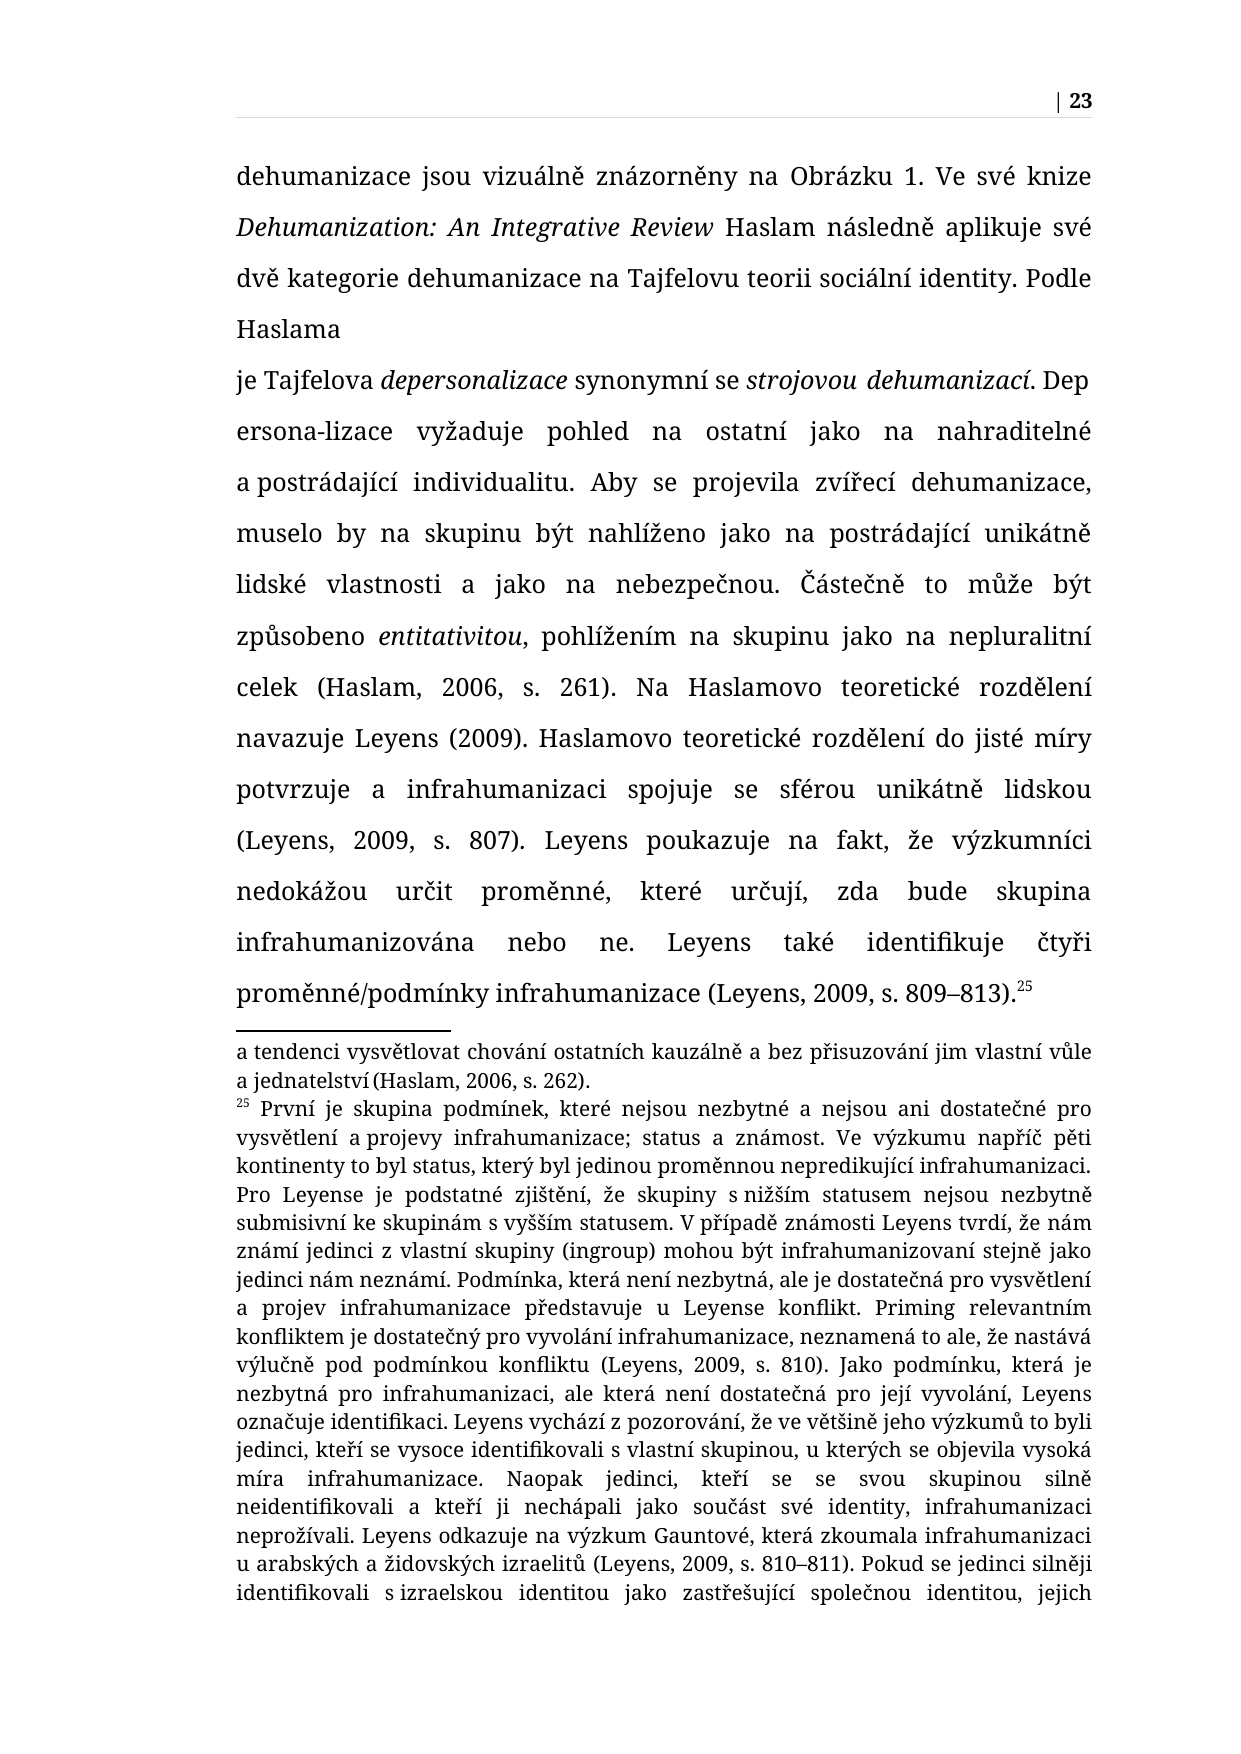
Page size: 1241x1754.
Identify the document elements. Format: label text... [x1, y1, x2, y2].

text Jedním z vysvětlení, které se nabízí pro vyčleňování LGBTQ+ souvěrců do speciální kategorie mimo danou náboženskou skupinu, je infrahumanizace. Koncept infrahumanizace se tradičně definuje jako přisuzování atributů, které jsou méně než lidské, jedinci nebo skupině lidí. Znamená to chápat člověka jako něco méně než člověka a nepřisuzovat mu některé lidské kvality. (Leyens, 2009, s. 807–808) Kategorií infrahumanizace a jejích projevů je tradičně chápáno hned několik. Haslam (2006) vyděluje hned dvě kategorie infrahumanizace: zvířecí dehumanizace a strojová dehumanizace. Oba typy dehumanizace jsou vizuálně znázorněny na Obrázku 1. Ve své knize Dehumanization: An Integrative Review Haslam následně aplikuje své dvě kategorie dehumanizace na Tajfelovu teorii sociální identity. Podle Haslama je Tajfelova depersonalizace synonymní se strojovou dehumanizací. Depersona-lizace vyžaduje pohled na ostatní jako na nahraditelné a postrádající individualitu. Aby se projevila zvířecí dehumanizace, muselo by na skupinu být nahlíženo jako na postrádající unikátně lidské vlastnosti a jako na nebezpečnou. Částečně to může být způsobeno entitativitou, pohlížením na skupinu jako na nepluralitní celek (Haslam, 2006, s. 261). Na Haslamovo teoretické rozdělení navazuje Leyens (2009). Haslamovo teoretické rozdělení do jisté míry potvrzuje a infrahumanizaci spojuje se sférou unikátně lidskou (Leyens, 2009, s. 807). Leyens poukazuje na fakt, že výzkumníci nedokážou určit proměnné, které určují, zda bude skupina infrahumanizována nebo ne. Leyens také identifikuje čtyři proměnné/podmínky infrahumanizace (Leyens, 2009, s. 809–813). [236, 159, 1092, 1009]
